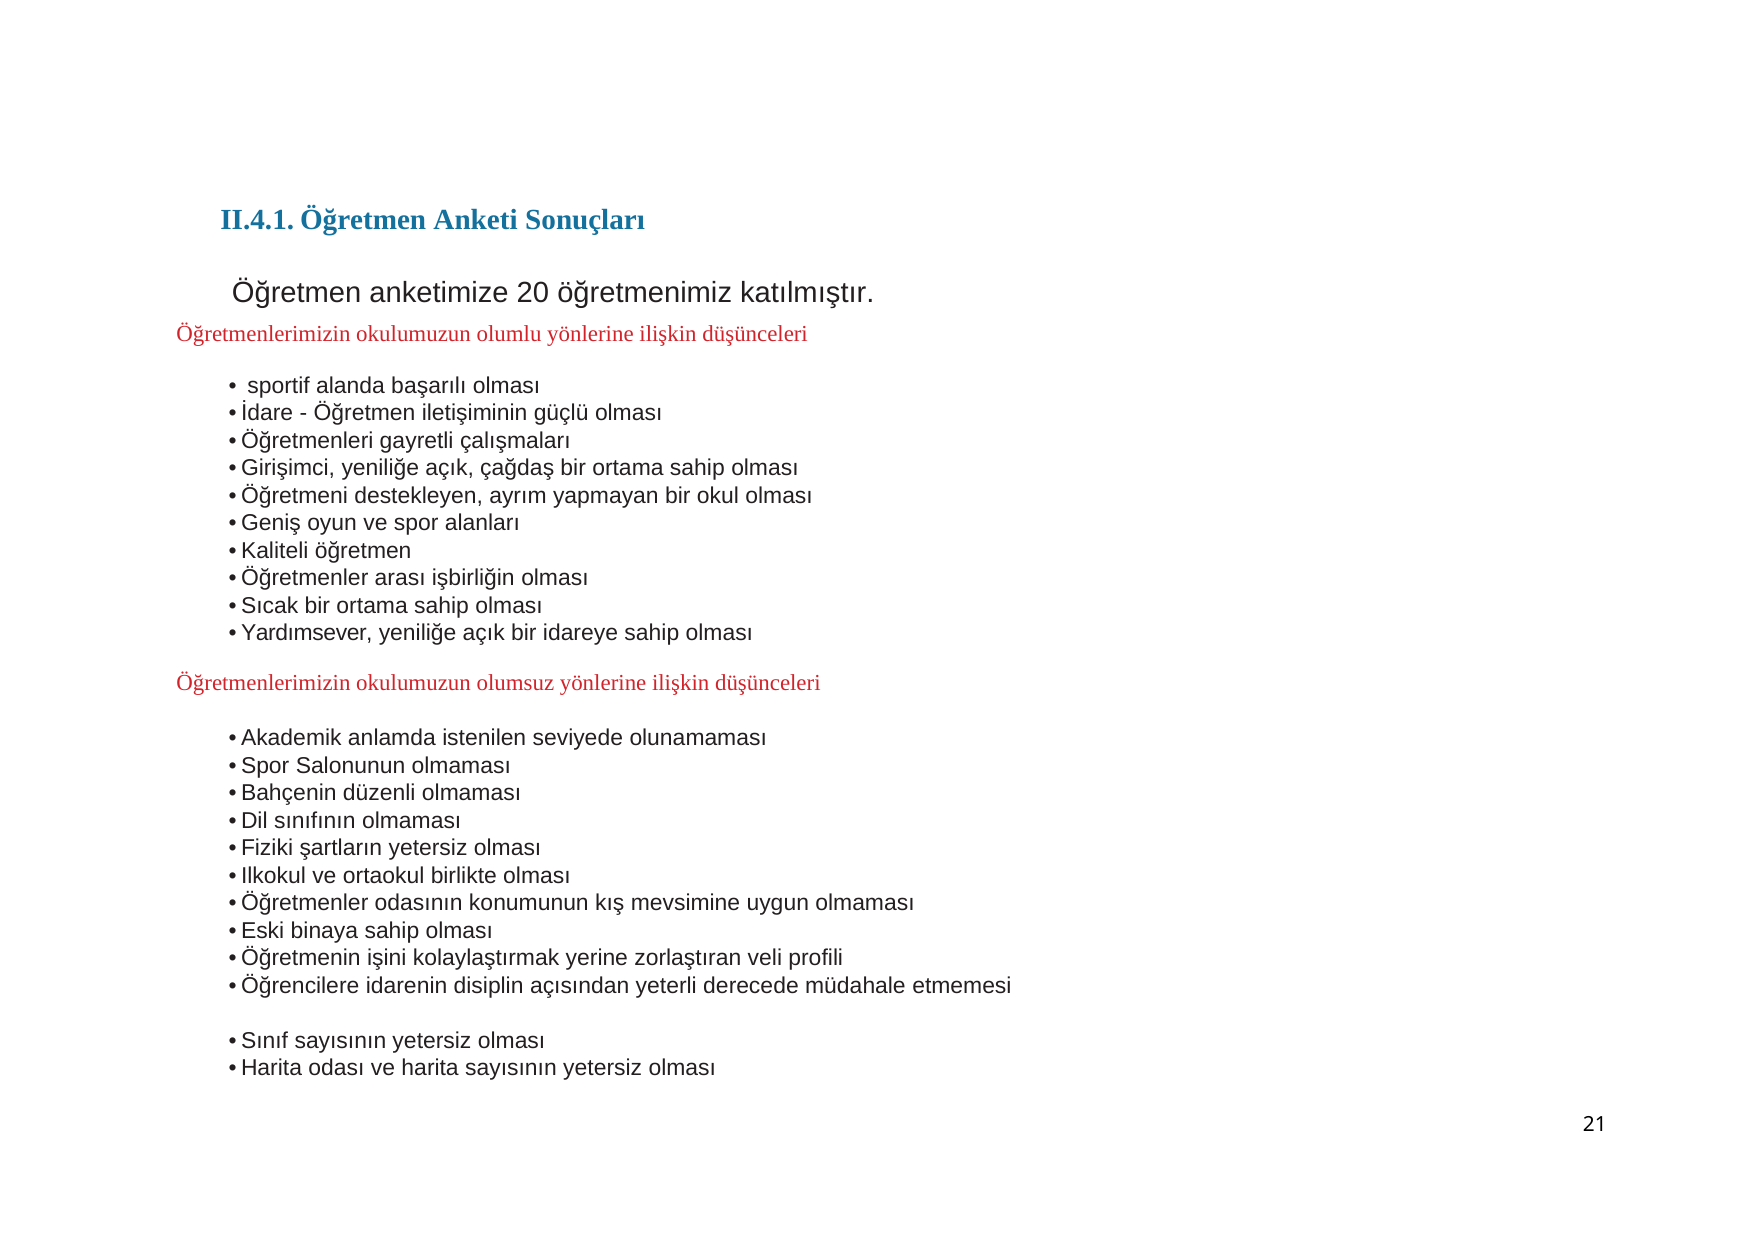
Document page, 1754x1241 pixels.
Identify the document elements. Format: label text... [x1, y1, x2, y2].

list Öğretmen Anketi Sonuçları [220, 202, 1606, 236]
list Girişimci, yeniliğe açık, çağdaş bir ortama sahip olması [228, 454, 1606, 481]
list Spor Salonunun olmaması [228, 752, 1606, 778]
list sportif alanda başarılı olması [228, 372, 1606, 398]
list Öğretmeni destekleyen, ayrım yapmayan bir okul olması [228, 482, 1606, 508]
list Sıcak bir ortama sahip olması [228, 592, 1606, 618]
list Sınıf sayısının yetersiz olması [228, 1027, 1606, 1053]
list Eski binaya sahip olması [228, 917, 1606, 943]
list Ilkokul ve ortaokul birlikte olması [228, 862, 1606, 888]
list Kaliteli öğretmen [228, 537, 1606, 563]
list Bahçenin düzenli olmaması [228, 779, 1606, 806]
list Yardımsever, yeniliğe açık bir idareye sahip olması [228, 619, 1606, 646]
list Öğretmenleri gayretli çalışmaları [228, 427, 1606, 453]
list Öğretmenler arası işbirliğin olması [228, 564, 1606, 591]
list Dil sınıfının olmaması [228, 807, 1606, 833]
list Harita odası ve harita sayısının yetersiz olması [228, 1054, 1606, 1081]
list Öğretmenin işini kolaylaştırmak yerine zorlaştıran veli profili [228, 944, 1606, 971]
list İdare - Öğretmen iletişiminin güçlü olması [228, 399, 1606, 426]
text Öğretmen anketimize 20 öğretmenimiz katılmıştır. [232, 275, 1606, 308]
text Öğretmenlerimizin okulumuzun olumsuz yönlerine ilişkin düşünceleri [176, 669, 1606, 696]
list Öğretmenler odasının konumunun kış mevsimine uygun olmaması [228, 889, 1606, 916]
list Öğrencilere idarenin disiplin açısından yeterli derecede müdahale etmemesi [228, 972, 1606, 998]
list Fiziki şartların yetersiz olması [228, 834, 1606, 861]
text Öğretmenlerimizin okulumuzun olumlu yönlerine ilişkin düşünceleri [176, 320, 1606, 346]
list Akademik anlamda istenilen seviyede olunamaması [228, 724, 1606, 751]
list Geniş oyun ve spor alanları [228, 509, 1606, 536]
